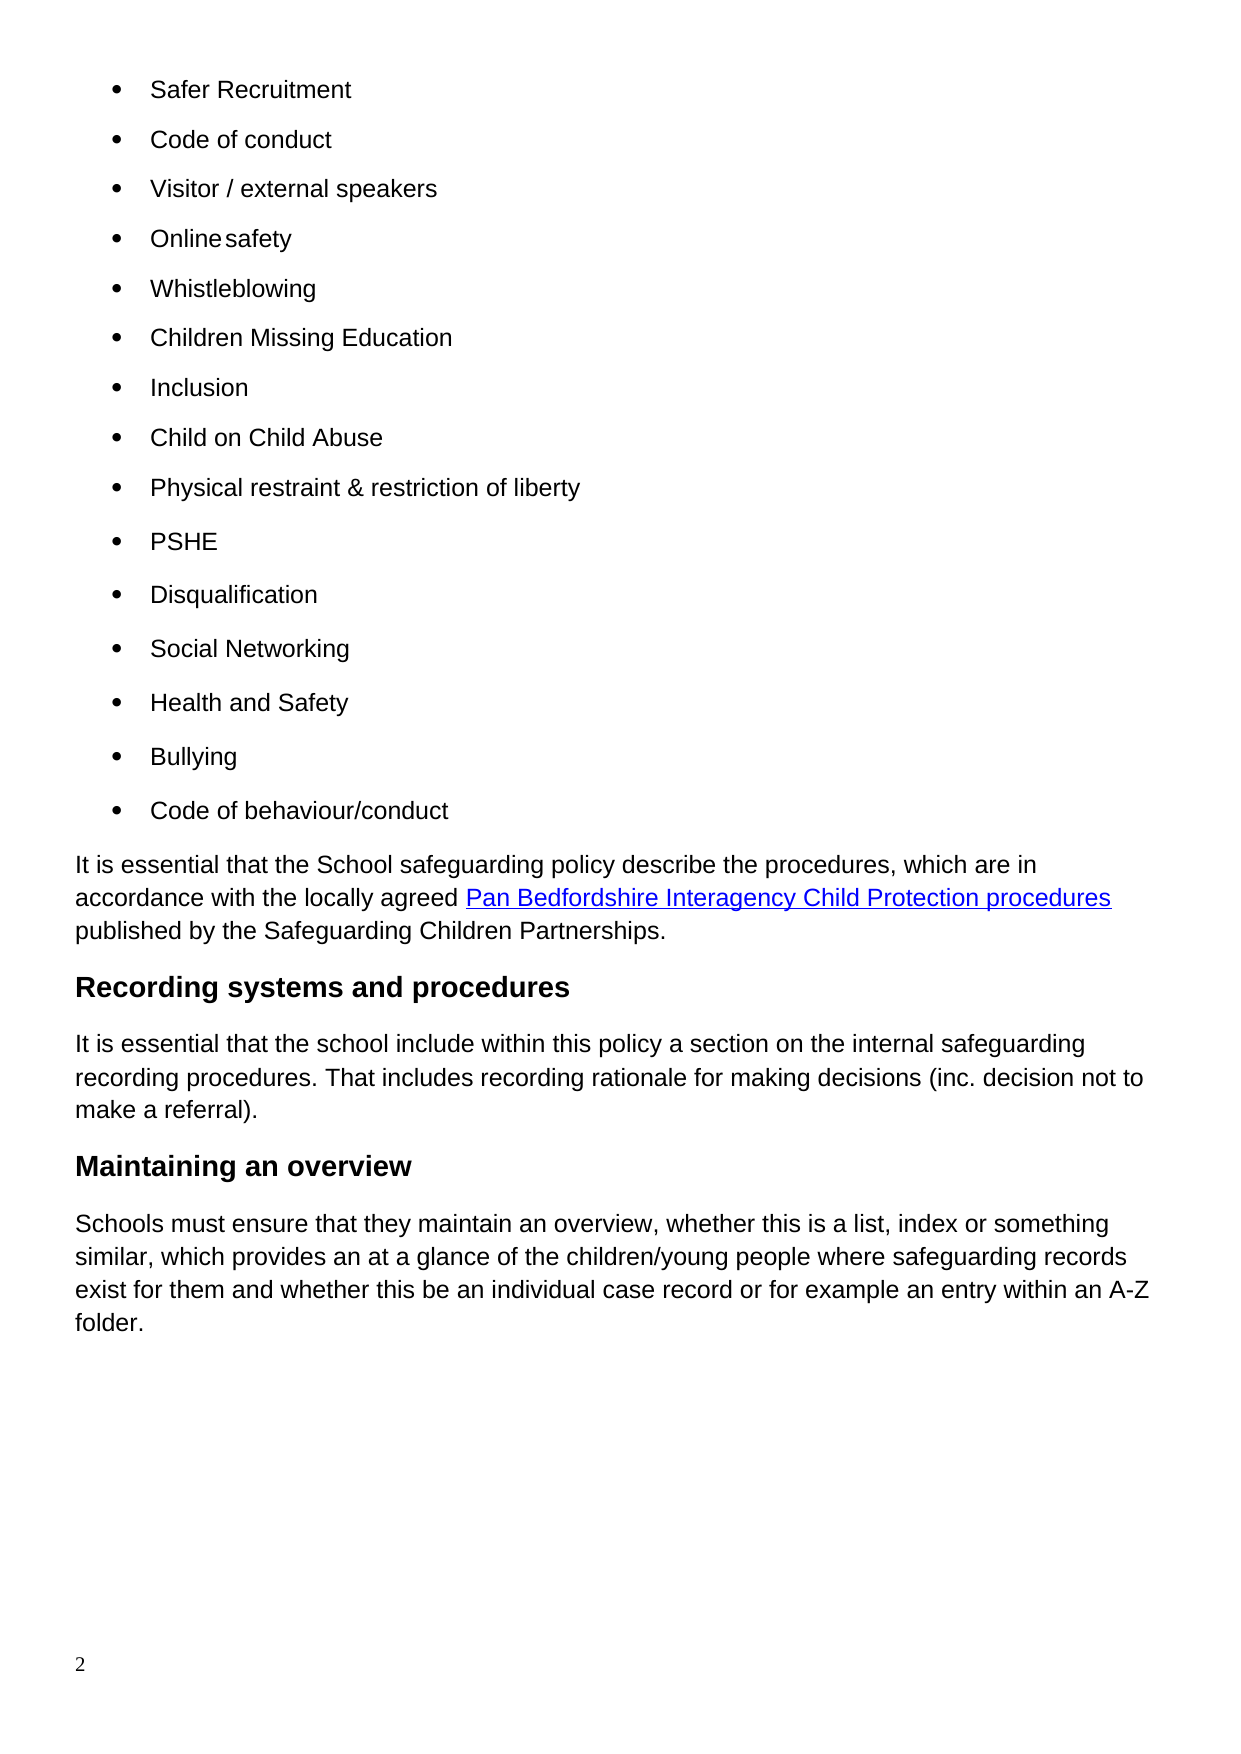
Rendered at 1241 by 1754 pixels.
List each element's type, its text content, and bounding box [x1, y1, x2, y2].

text Maintaining an overview [75, 1149, 1165, 1183]
list Code of conduct [112, 125, 1165, 153]
list Visitor / external speakers [112, 174, 1165, 203]
list PSHE [112, 526, 1165, 555]
list Whistleblowing [112, 274, 1165, 303]
list Physical restraint & restriction of liberty [112, 472, 1165, 501]
text Schools must ensure that they maintain an overview, whether this is a list, index or something similar, which provides an at a glance of the children/young people where safeguarding records exist for them and whether this be an individual case record or for example an entry within an A-Z folder. [75, 1209, 1165, 1337]
list Safer Recruitment [112, 75, 1165, 104]
list Code of behaviour/conduct [112, 796, 1165, 825]
list Bullying [112, 742, 1165, 771]
list Online safety [112, 224, 1165, 253]
list Children Missing Education [112, 323, 1165, 352]
list Health and Safety [112, 688, 1165, 717]
list Inclusion [112, 373, 1165, 402]
list Disqualification [112, 580, 1165, 609]
list Social Networking [112, 634, 1165, 663]
text It is essential that the School safeguarding policy describe the procedures, which are in accordance with the locally agreed Pan Bedfordshire Interagency Child Protection procedures published by the Safeguarding Children Partnerships. [75, 850, 1165, 945]
text It is essential that the school include within this policy a section on the internal safeguarding recording procedures. That includes recording rationale for making decisions (inc. decision not to make a referral). [75, 1029, 1165, 1124]
list Child on Child Abuse [112, 423, 1165, 452]
text Recording systems and procedures [75, 970, 1165, 1004]
